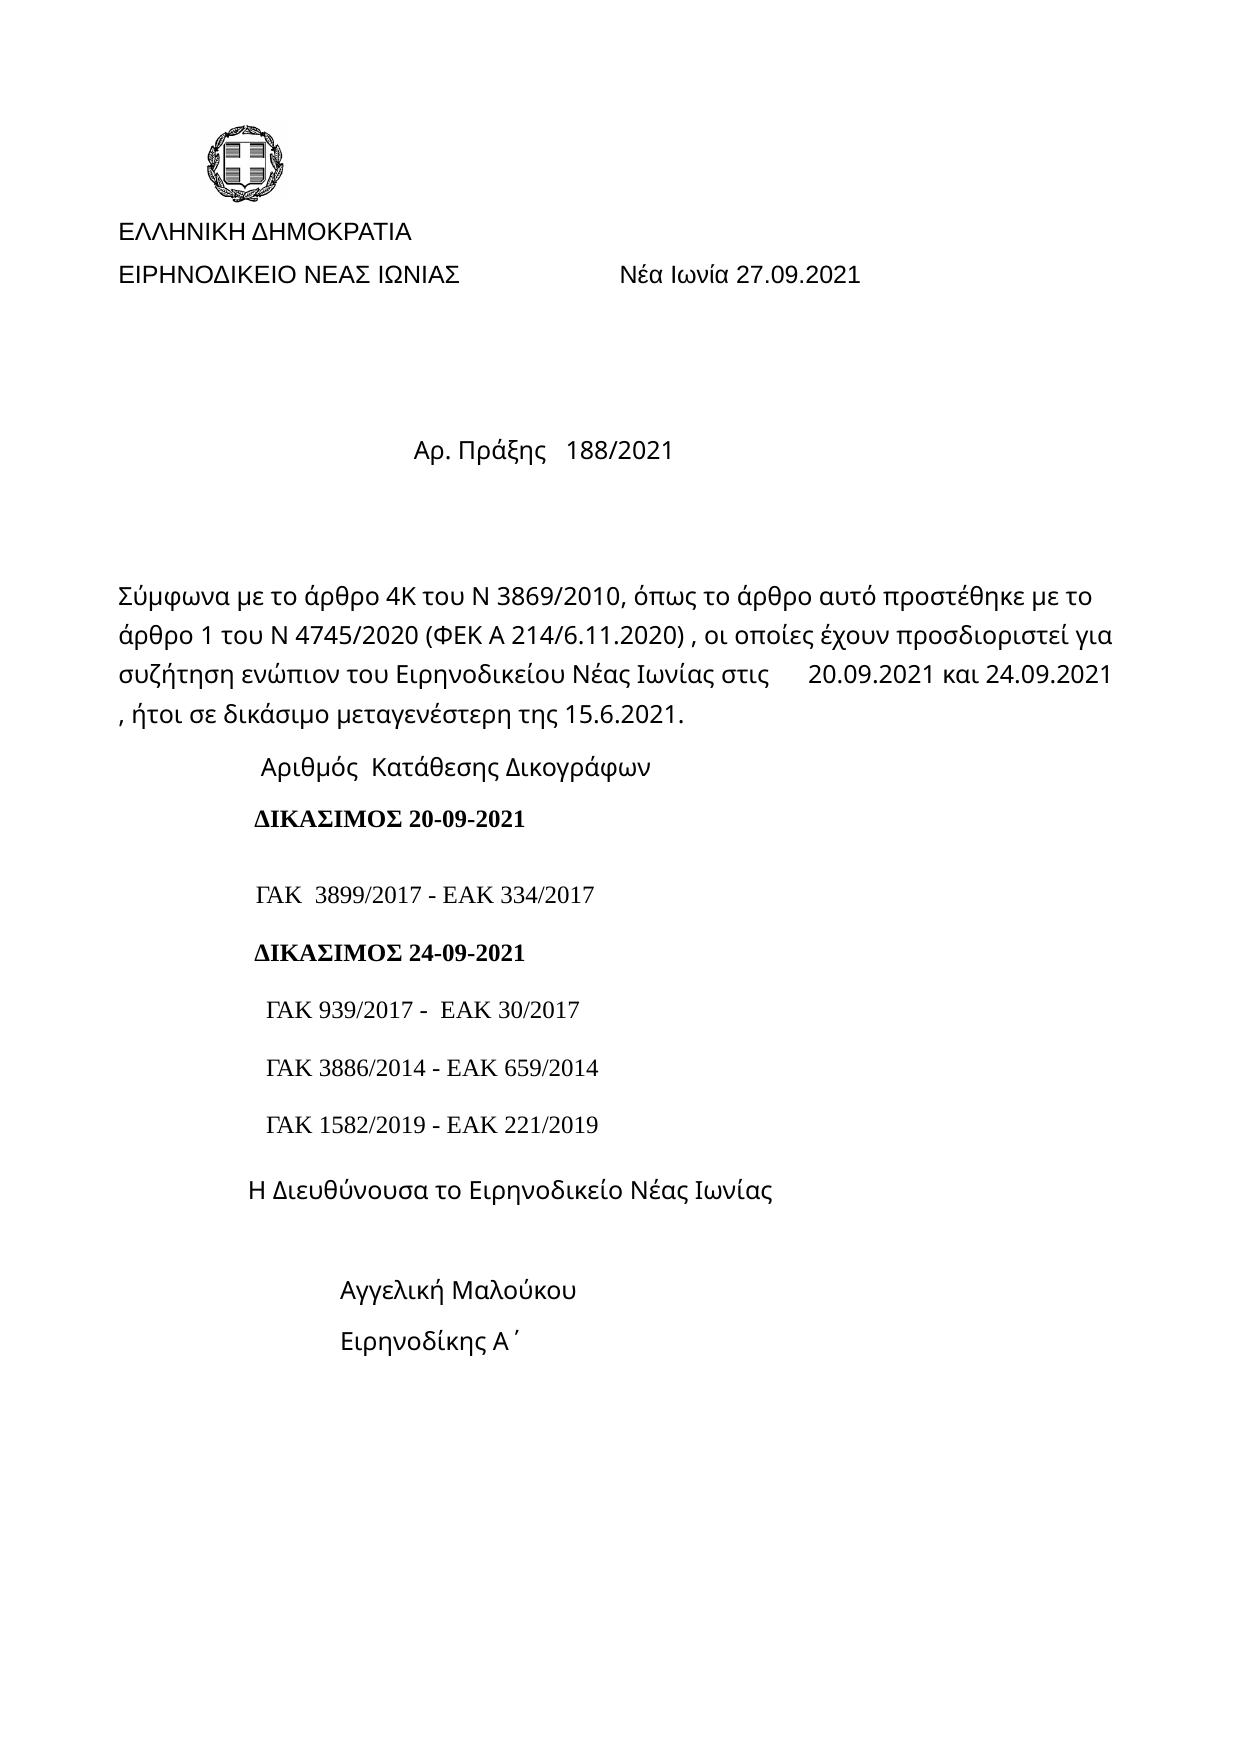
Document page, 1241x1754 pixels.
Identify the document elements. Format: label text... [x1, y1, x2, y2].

text Αριθμός Κατάθεσης Δικογράφων [118, 750, 1122, 784]
text ΕΛΛΗΝΙΚΗ ΔΗΜΟΚΡΑΤΙΑ [118, 217, 1122, 246]
text ΓΑΚ 1582/2019 - ΕΑΚ 221/2019 [118, 1110, 1122, 1139]
text Ειρηνοδίκης Α΄ [118, 1323, 1122, 1357]
text Αρ. Πράξης 188/2021 [118, 432, 1122, 467]
text ΓΑΚ 939/2017 - ΕΑΚ 30/2017 [118, 995, 1122, 1024]
text ΔΙΚΑΣΙΜΟΣ 20-09-2021 [118, 804, 1122, 832]
text ΓΑΚ 3899/2017 - ΕΑΚ 334/2017 [118, 880, 1122, 909]
text Η Διευθύνουσα το Ειρηνοδικείο Νέας Ιωνίας [118, 1173, 1122, 1207]
text Σύμφωνα με το άρθρο 4Κ του Ν 3869/2010, όπως το άρθρο αυτό προστέθηκε με το άρθρο 1 του Ν 4745/2020 (ΦΕΚ Α 214/6.11.2020) , οι οποίες έχουν προσδιοριστεί για συζήτηση ενώπιον του Ειρηνοδικείου Νέας Ιωνίας στις 20.09.2021 και 24.09.2021 , ήτοι σε δικάσιμο μεταγενέστερη της 15.6.2021. [118, 579, 1122, 730]
text Αγγελική Μαλούκου [118, 1272, 1122, 1306]
text ΕΙΡΗΝΟΔΙΚΕΙΟ ΝΕΑΣ ΙΩΝΙΑΣ Νέα Ιωνία 27.09.2021 [118, 260, 1122, 289]
picture [201, 118, 289, 203]
text ΔΙΚΑΣΙΜΟΣ 24-09-2021 [118, 938, 1122, 966]
text ΓΑΚ 3886/2014 - ΕΑΚ 659/2014 [118, 1053, 1122, 1081]
